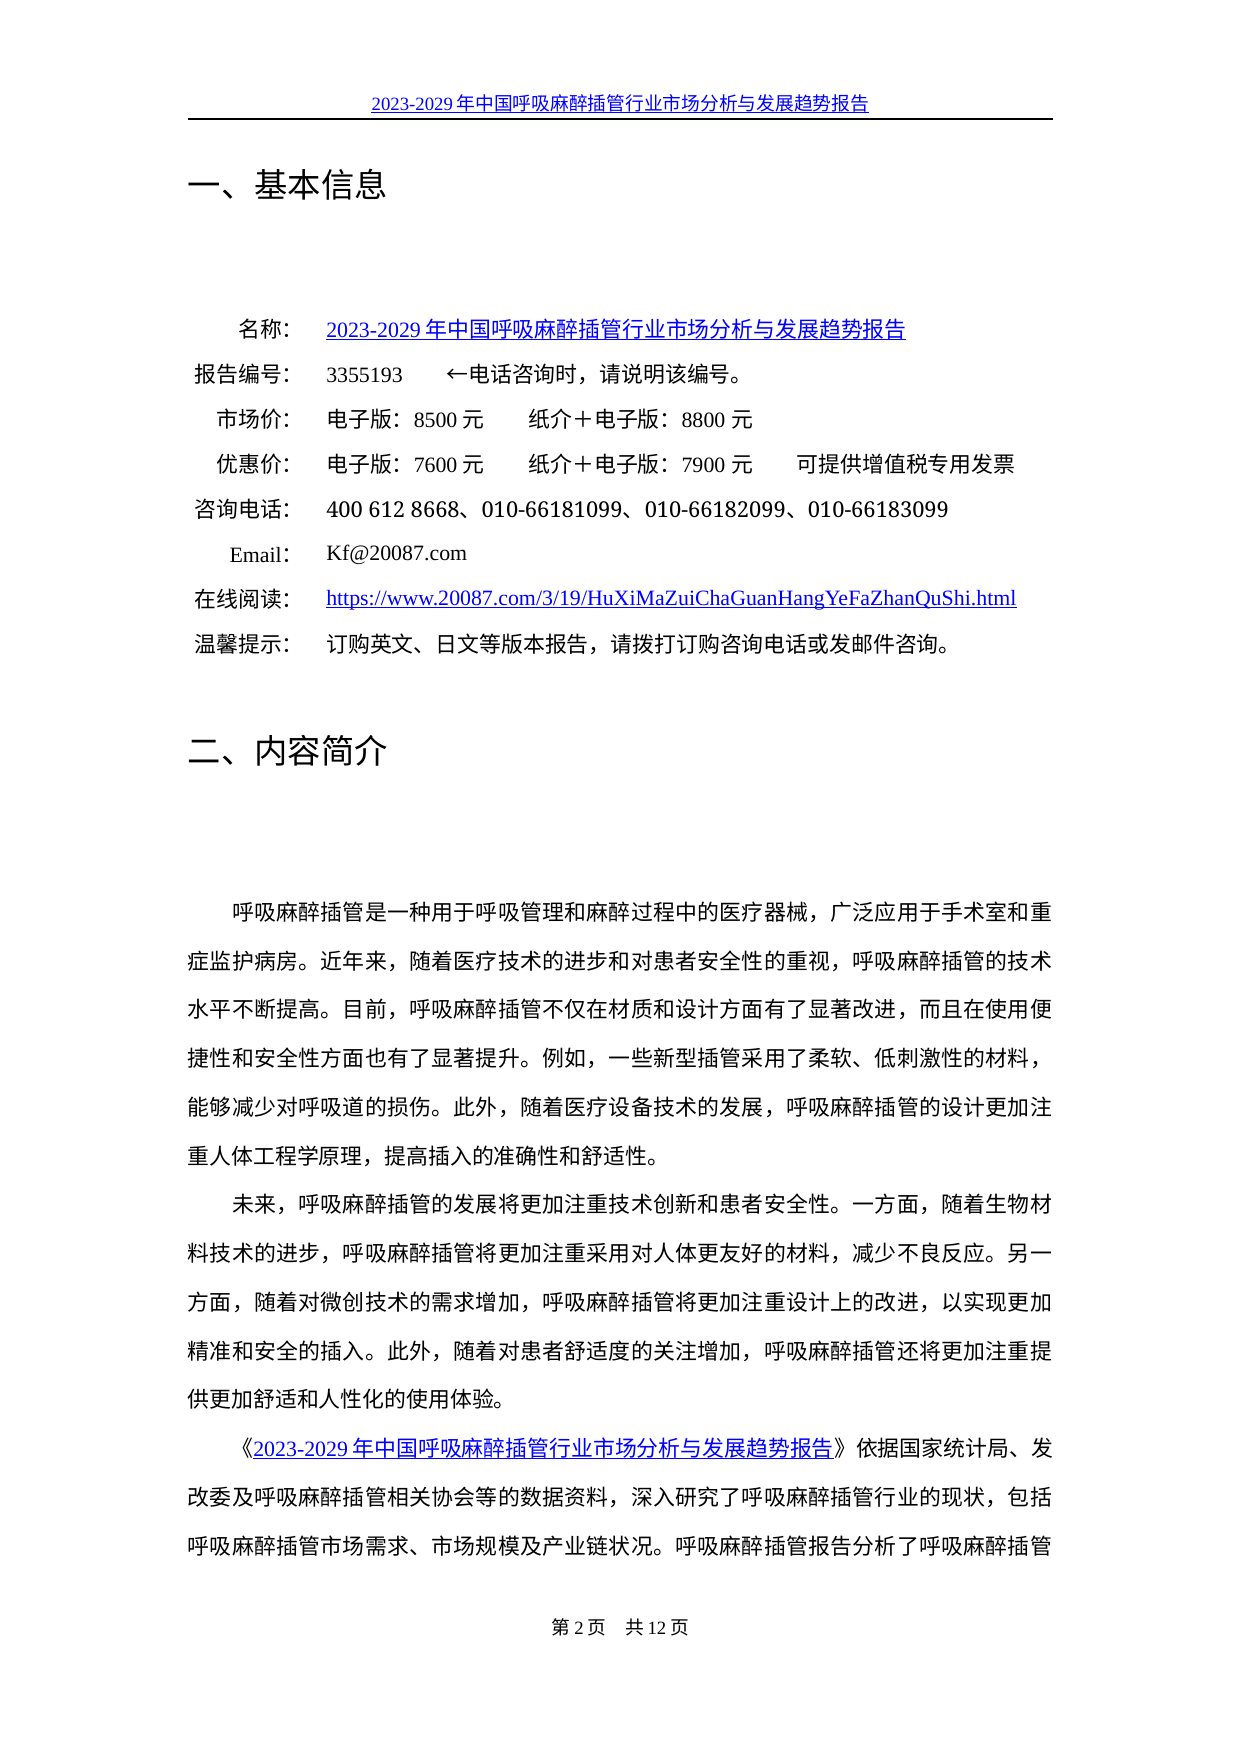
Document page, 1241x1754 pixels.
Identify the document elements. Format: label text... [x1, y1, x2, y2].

table_cell 市场价： [167, 402, 315, 447]
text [187, 894, 1053, 1561]
title 一、基本信息 [187, 150, 1053, 215]
title 二、内容简介 [187, 717, 1053, 782]
table_cell 订购英文、日文等版本报告，请拨打订购咨询电话或发邮件咨询。 [315, 627, 1073, 672]
table_cell 报告编号： [167, 357, 315, 402]
table_header 名称： [167, 312, 315, 357]
table_cell 400 612 8668、010-66181099、010-66182099、010-66183099 [315, 492, 1073, 537]
table_cell 优惠价： [167, 447, 315, 492]
table_cell 电子版：7600 元 纸介＋电子版：7900 元 可提供增值税专用发票 [315, 447, 1073, 492]
table_cell Email： [167, 537, 315, 582]
table_cell 在线阅读： [167, 582, 315, 627]
table_cell 温馨提示： [167, 627, 315, 672]
table_header 2023-2029年中国呼吸麻醉插管行业市场分析与发展趋势报告 [315, 312, 1073, 357]
table_cell [315, 582, 1073, 627]
table_cell 电子版：8500 元 纸介＋电子版：8800 元 [315, 402, 1073, 447]
table_cell 3355193 ←电话咨询时，请说明该编号。 [315, 357, 1073, 402]
table_cell Kf@20087.com [315, 537, 1073, 582]
table_cell 咨询电话： [167, 492, 315, 537]
